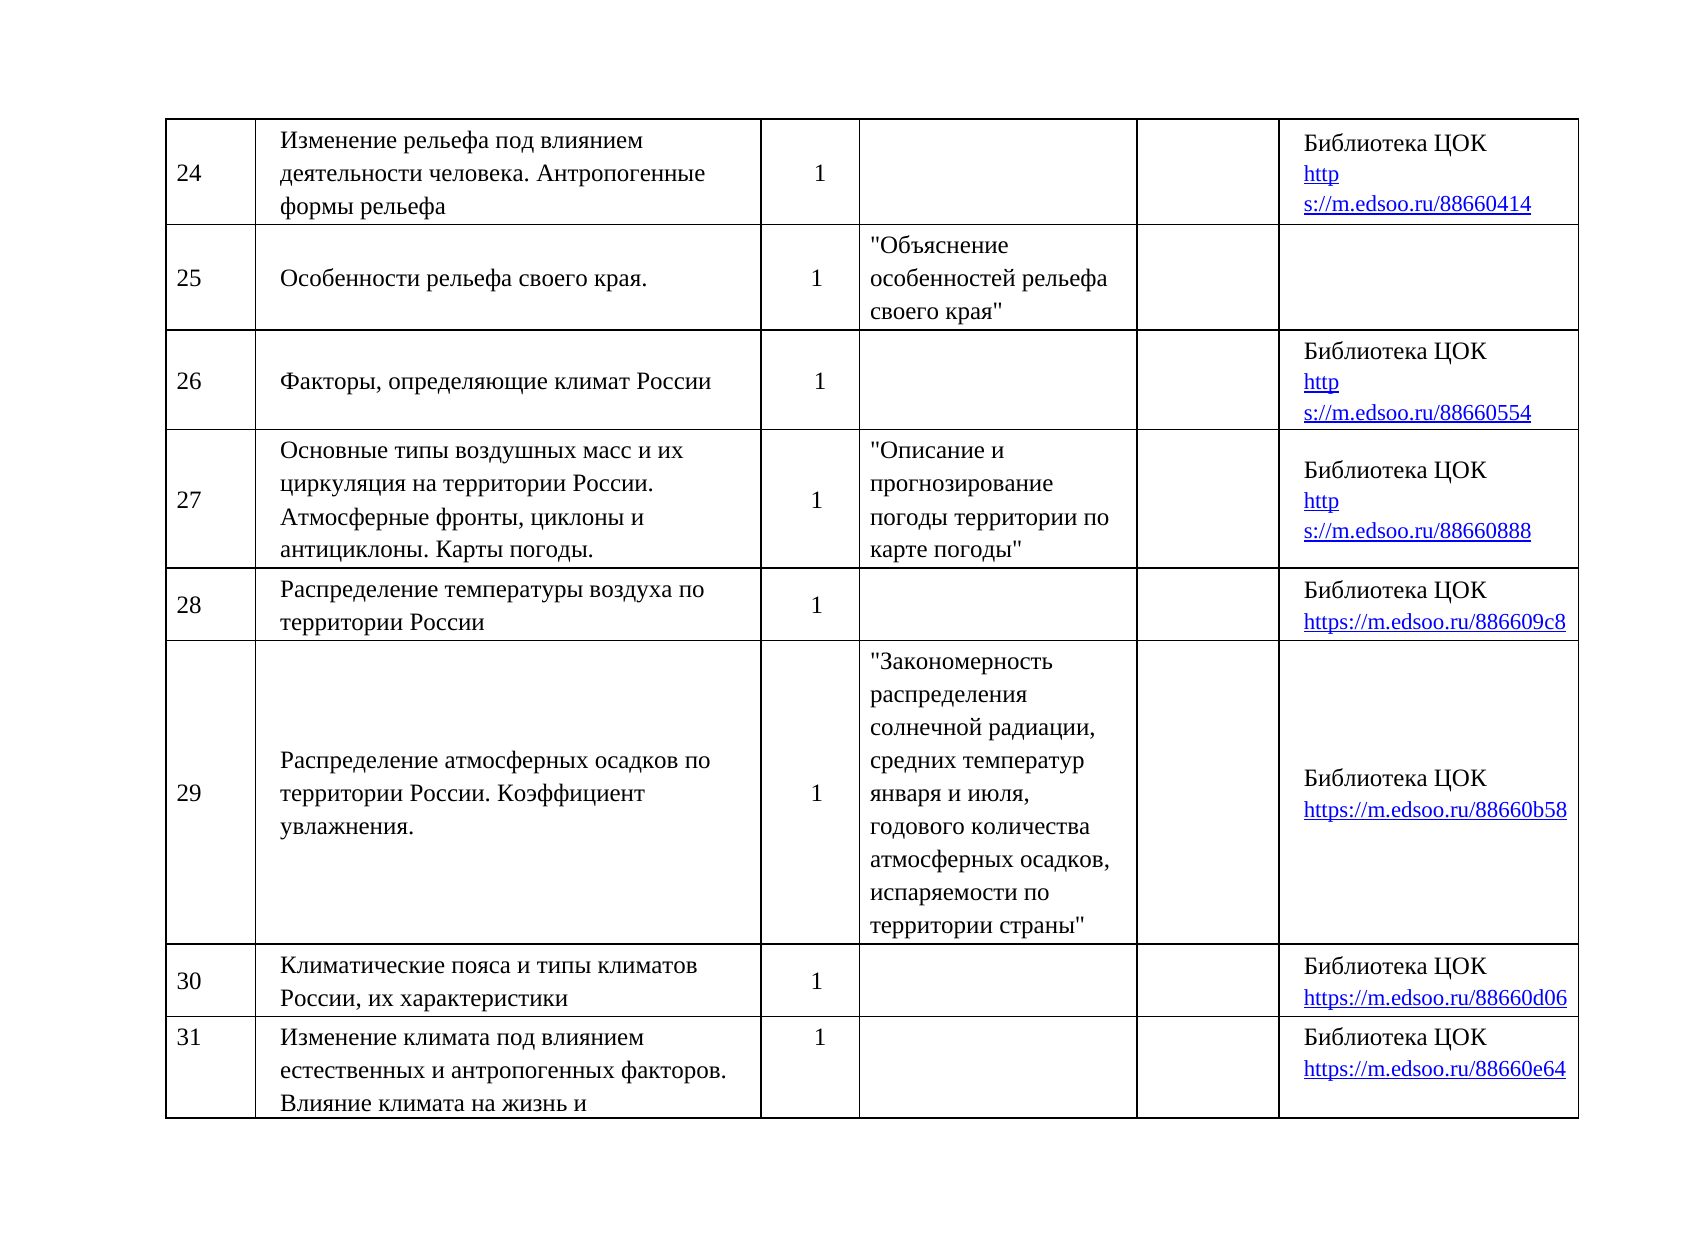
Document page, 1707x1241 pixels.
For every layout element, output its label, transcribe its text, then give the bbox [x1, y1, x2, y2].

table_cell [1138, 945, 1278, 1016]
table_cell Библиотека ЦОК https://m.edsoo.ru/88660888 [1280, 430, 1578, 567]
table_cell 1 [762, 225, 859, 329]
table_cell [860, 120, 1136, 223]
table_cell [1138, 331, 1278, 429]
table_cell Особенности рельефа своего края. [256, 225, 760, 329]
table_cell Библиотека ЦОК https://m.edsoo.ru/88660414 [1280, 120, 1578, 223]
table_cell [860, 945, 1136, 1016]
table_cell 28 [167, 569, 255, 639]
table_cell 1 [762, 331, 859, 429]
table_cell [860, 1017, 1136, 1117]
table_cell 1 [762, 641, 859, 943]
table_cell "Закономерность распределения солнечной радиации, средних температур января и июля, годового количества атмосферных осадков, испаряемости по территории страны" [860, 641, 1136, 943]
table_cell 24 [167, 120, 255, 223]
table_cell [1280, 1017, 1578, 1117]
table_cell [860, 331, 1136, 429]
table_cell Библиотека ЦОК https://m.edsoo.ru/88660554 [1280, 331, 1578, 429]
table_cell [1138, 569, 1278, 639]
table_cell Факторы, определяющие климат России [256, 331, 760, 429]
table_cell 1 [762, 569, 859, 639]
table_cell 25 [167, 225, 255, 329]
table_cell Изменение рельефа под влиянием деятельности человека. Антропогенные формы рельефа [256, 120, 760, 223]
table_cell Библиотека ЦОК https://m.edsoo.ru/88660d06 [1280, 945, 1578, 1016]
table_cell [1138, 641, 1278, 943]
table_cell 31 [167, 1017, 255, 1117]
table_cell 1 [762, 945, 859, 1016]
table_cell Библиотека ЦОК https://m.edsoo.ru/88660b58 [1280, 641, 1578, 943]
table_cell [1280, 225, 1578, 329]
table_cell 27 [167, 430, 255, 567]
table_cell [256, 1017, 760, 1117]
table_cell [1138, 225, 1278, 329]
table_cell 1 [762, 430, 859, 567]
table_cell Библиотека ЦОК https://m.edsoo.ru/886609c8 [1280, 569, 1578, 639]
table_cell 1 [762, 120, 859, 223]
table_cell "Описание и прогнозирование погоды территории по карте погоды" [860, 430, 1136, 567]
table_cell 1 [762, 1017, 859, 1117]
table_cell 29 [167, 641, 255, 943]
table_cell 30 [167, 945, 255, 1016]
table_cell Распределение атмосферных осадков по территории России. Коэффициент увлажнения. [256, 641, 760, 943]
table_cell [1138, 430, 1278, 567]
table_cell Основные типы воздушных масс и их циркуляция на территории России. Атмосферные фронты, циклоны и антициклоны. Карты погоды. [256, 430, 760, 567]
table_cell 26 [167, 331, 255, 429]
table_cell [860, 569, 1136, 639]
table_cell [1138, 120, 1278, 223]
table_cell [1138, 1017, 1278, 1117]
table_cell Распределение температуры воздуха по территории России [256, 569, 760, 639]
table_cell "Объяснение особенностей рельефа своего края" [860, 225, 1136, 329]
table_cell Климатические пояса и типы климатов России, их характеристики [256, 945, 760, 1016]
